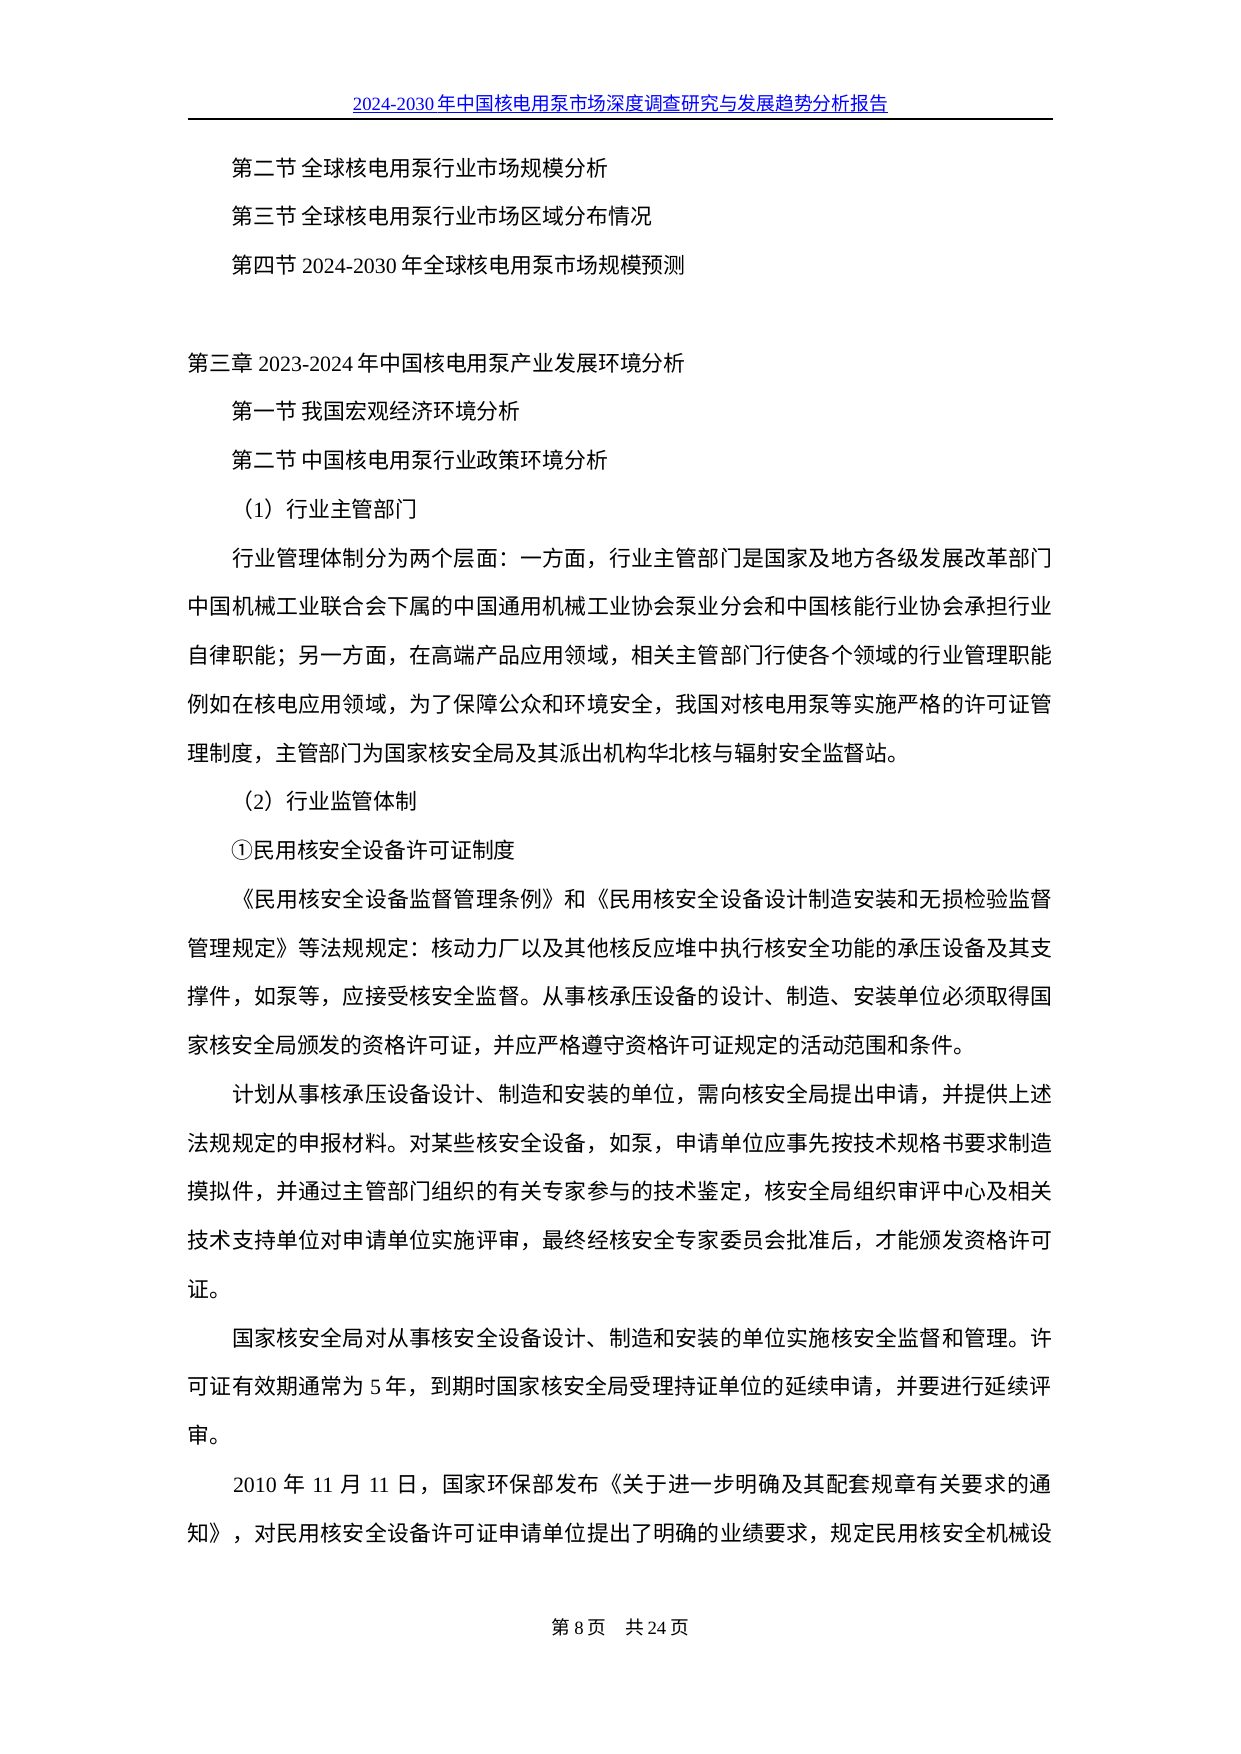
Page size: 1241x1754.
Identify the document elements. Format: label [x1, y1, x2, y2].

text [187, 150, 1053, 1548]
